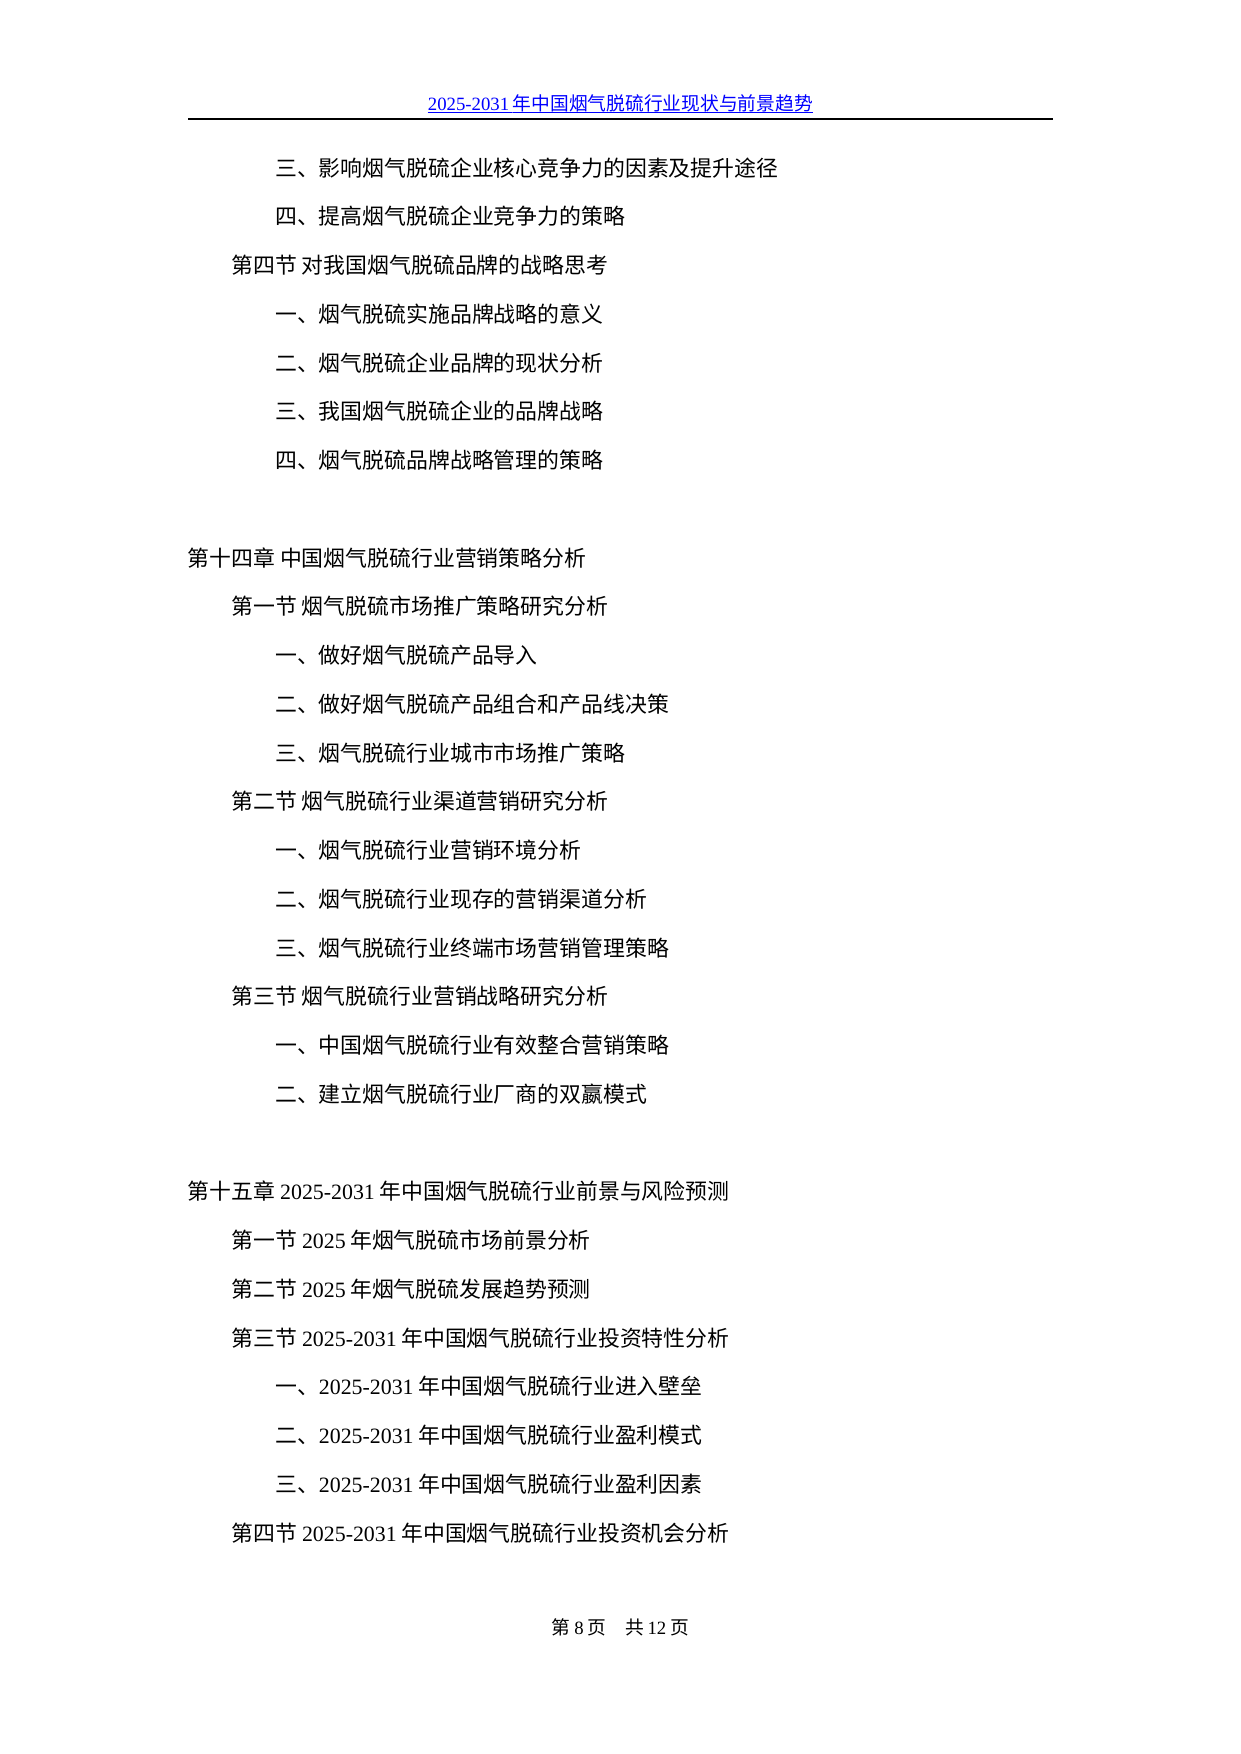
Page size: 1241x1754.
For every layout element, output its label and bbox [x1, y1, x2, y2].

text [187, 150, 1053, 1548]
